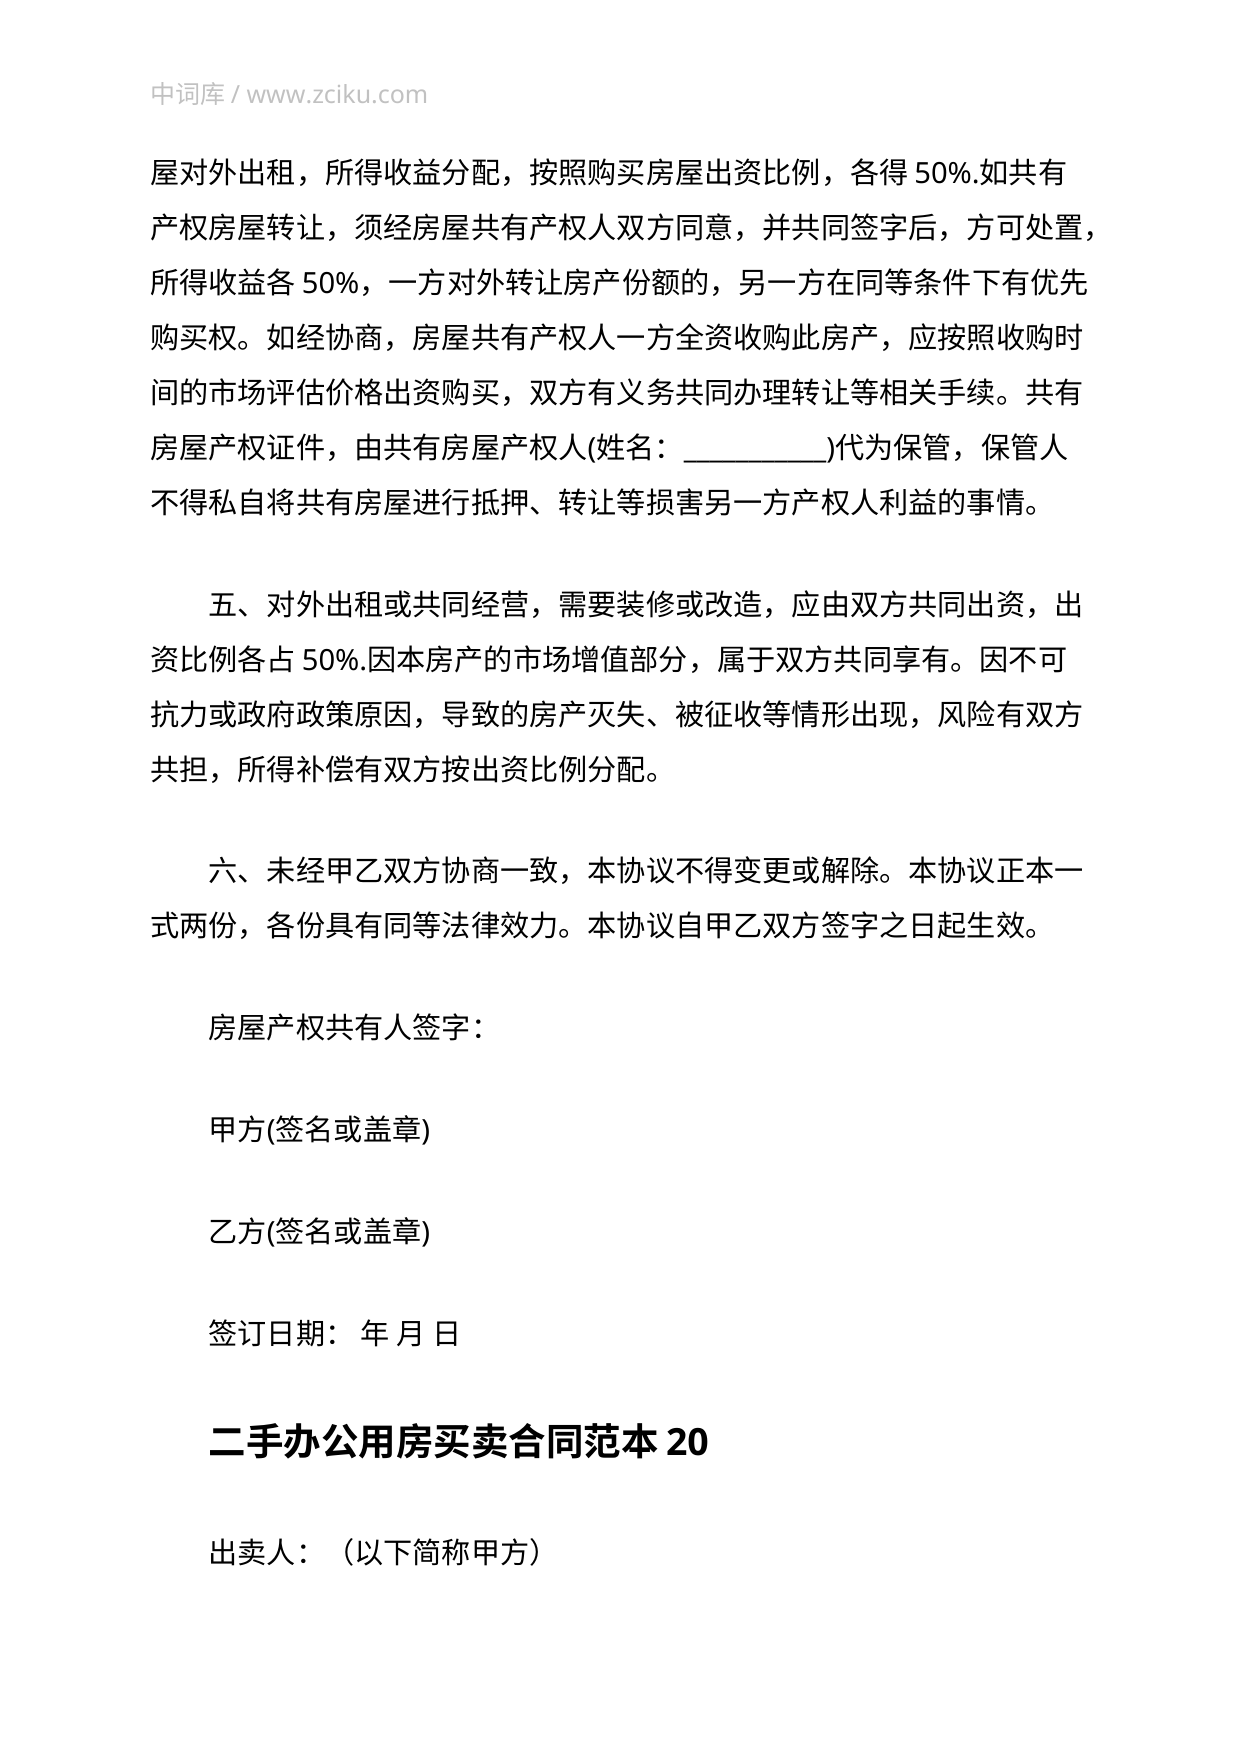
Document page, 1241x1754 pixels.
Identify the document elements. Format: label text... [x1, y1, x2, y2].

text 乙方(签名或盖章) [150, 1208, 1090, 1251]
text 签订日期： 年 月 日 [150, 1310, 1090, 1353]
text 六、未经甲乙双方协商一致，本协议不得变更或解除。本协议正本一式两份，各份具有同等法律效力。本协议自甲乙双方签字之日起生效。 [150, 848, 1090, 945]
text 五、对外出租或共同经营，需要装修或改造，应由双方共同出资，出资比例各占50%.因本房产的市场增值部分，属于双方共同享有。因不可抗力或政府政策原因，导致的房产灭失、被征收等情形出现，风险有双方共担，所得补偿有双方按出资比例分配。 [150, 581, 1090, 788]
text 二手办公用房买卖合同范本20 [150, 1412, 1090, 1467]
text 甲方(签名或盖章) [150, 1106, 1090, 1149]
text 出卖人：（以下简称甲方） [150, 1530, 1090, 1572]
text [150, 150, 1090, 522]
text 房屋产权共有人签字： [150, 1005, 1090, 1047]
